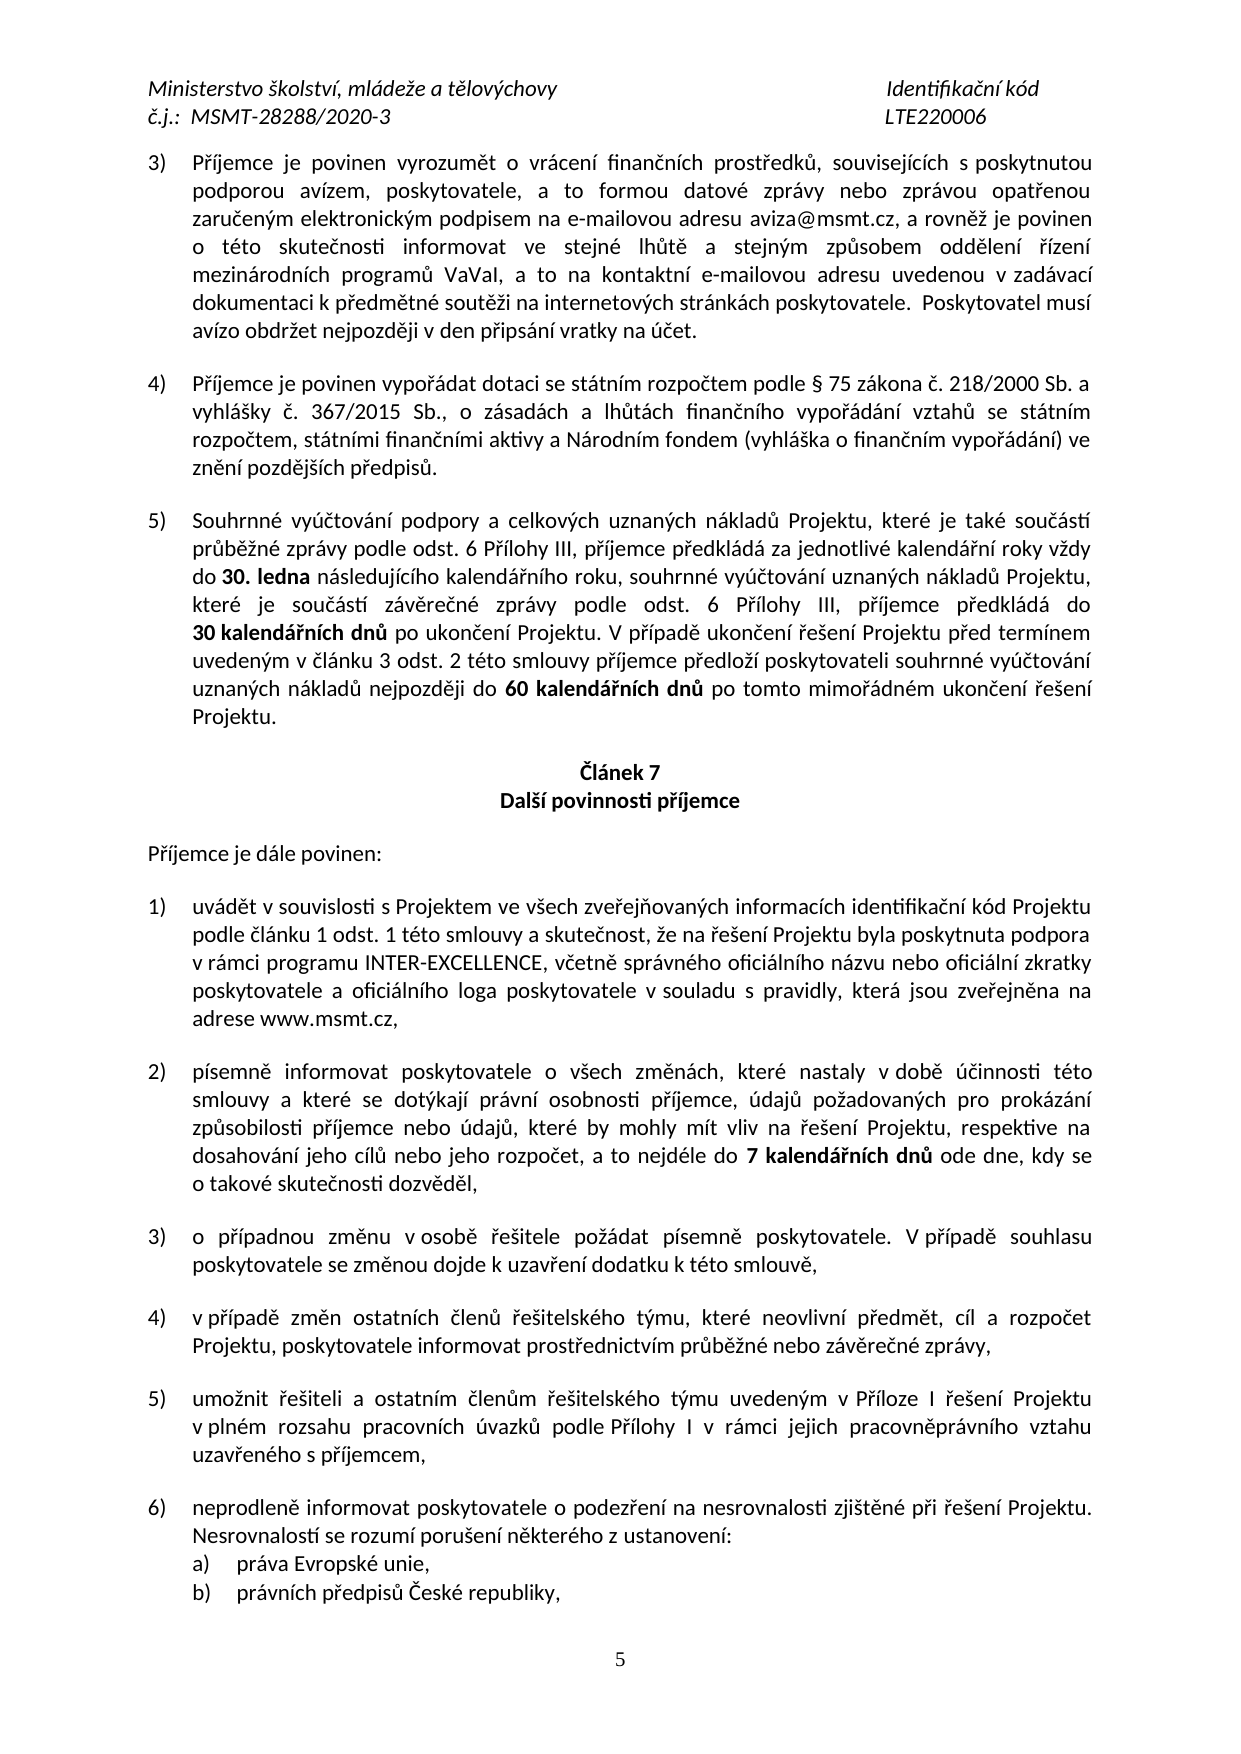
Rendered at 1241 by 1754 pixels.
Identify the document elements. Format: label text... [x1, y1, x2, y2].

text Příjemce je dále povinen: [148, 839, 1092, 867]
list uvádět v souvislosti s Projektem ve všech zveřejňovaných informacích identifikační kód Projektu podle článku 1 odst. 1 této smlouvy a skutečnost, že na řešení Projektu byla poskytnuta podpora v rámci programu INTER-EXCELLENCE, včetně správného oficiálního názvu nebo oficiální zkratky poskytovatele a oficiálního loga poskytovatele v souladu s pravidly, která jsou zveřejněna na adrese www.msmt.cz, [148, 892, 1092, 1032]
list v případě změn ostatních členů řešitelského týmu, které neovlivní předmět, cíl a rozpočet Projektu, poskytovatele informovat prostřednictvím průběžné nebo závěrečné zprávy, [148, 1303, 1092, 1359]
list písemně informovat poskytovatele o všech změnách, které nastaly v době účinnosti této smlouvy a které se dotýkají právní osobnosti příjemce, údajů požadovaných pro prokázání způsobilosti příjemce nebo údajů, které by mohly mít vliv na řešení Projektu, respektive na dosahování jeho cílů nebo jeho rozpočet, a to nejdéle do 7 kalendářních dnů ode dne, kdy se o takové skutečnosti dozvěděl, [148, 1057, 1092, 1197]
text Článek 7 [148, 758, 1092, 786]
list Souhrnné vyúčtování podpory a celkových uznaných nákladů Projektu, které je také součástí průběžné zprávy podle odst. 6 Přílohy III, příjemce předkládá za jednotlivé kalendářní roky vždy do 30. ledna následujícího kalendářního roku, souhrnné vyúčtování uznaných nákladů Projektu, které je součástí závěrečné zprávy podle odst. 6 Přílohy III, příjemce předkládá do 30 kalendářních dnů po ukončení Projektu. V případě ukončení řešení Projektu před termínem uvedeným v článku 3 odst. 2 této smlouvy příjemce předloží poskytovateli souhrnné vyúčtování uznaných nákladů nejpozději do 60 kalendářních dnů po tomto mimořádném ukončení řešení Projektu. [148, 506, 1092, 730]
list umožnit řešiteli a ostatním členům řešitelského týmu uvedeným v Příloze I řešení Projektu v plném rozsahu pracovních úvazků podle Přílohy I v rámci jejich pracovněprávního vztahu uzavřeného s příjemcem, [148, 1384, 1092, 1468]
list o případnou změnu v osobě řešitele požádat písemně poskytovatele. V případě souhlasu poskytovatele se změnou dojde k uzavření dodatku k této smlouvě, [148, 1222, 1092, 1278]
list právních předpisů České republiky, [192, 1578, 1092, 1606]
list Příjemce je povinen vypořádat dotaci se státním rozpočtem podle § 75 zákona č. 218/2000 Sb. a vyhlášky č. 367/2015 Sb., o zásadách a lhůtách finančního vypořádání vztahů se státním rozpočtem, státními finančními aktivy a Národním fondem (vyhláška o finančním vypořádání) ve znění pozdějších předpisů. [148, 369, 1092, 481]
list práva Evropské unie, [192, 1549, 1092, 1578]
text Další povinnosti příjemce [148, 786, 1092, 814]
list neprodleně informovat poskytovatele o podezření na nesrovnalosti zjištěné při řešení Projektu. Nesrovnalostí se rozumí porušení některého z ustanovení: [148, 1493, 1092, 1549]
list Příjemce je povinen vyrozumět o vrácení finančních prostředků, souvisejících s poskytnutou podporou avízem, poskytovatele, a to formou datové zprávy nebo zprávou opatřenou zaručeným elektronickým podpisem na e-mailovou adresu aviza@msmt.cz, a rovněž je povinen o této skutečnosti informovat ve stejné lhůtě a stejným způsobem oddělení řízení mezinárodních programů VaVaI, a to na kontaktní e-mailovou adresu uvedenou v zadávací dokumentaci k předmětné soutěži na internetových stránkách poskytovatele. Poskytovatel musí avízo obdržet nejpozději v den připsání vratky na účet. [148, 148, 1092, 344]
